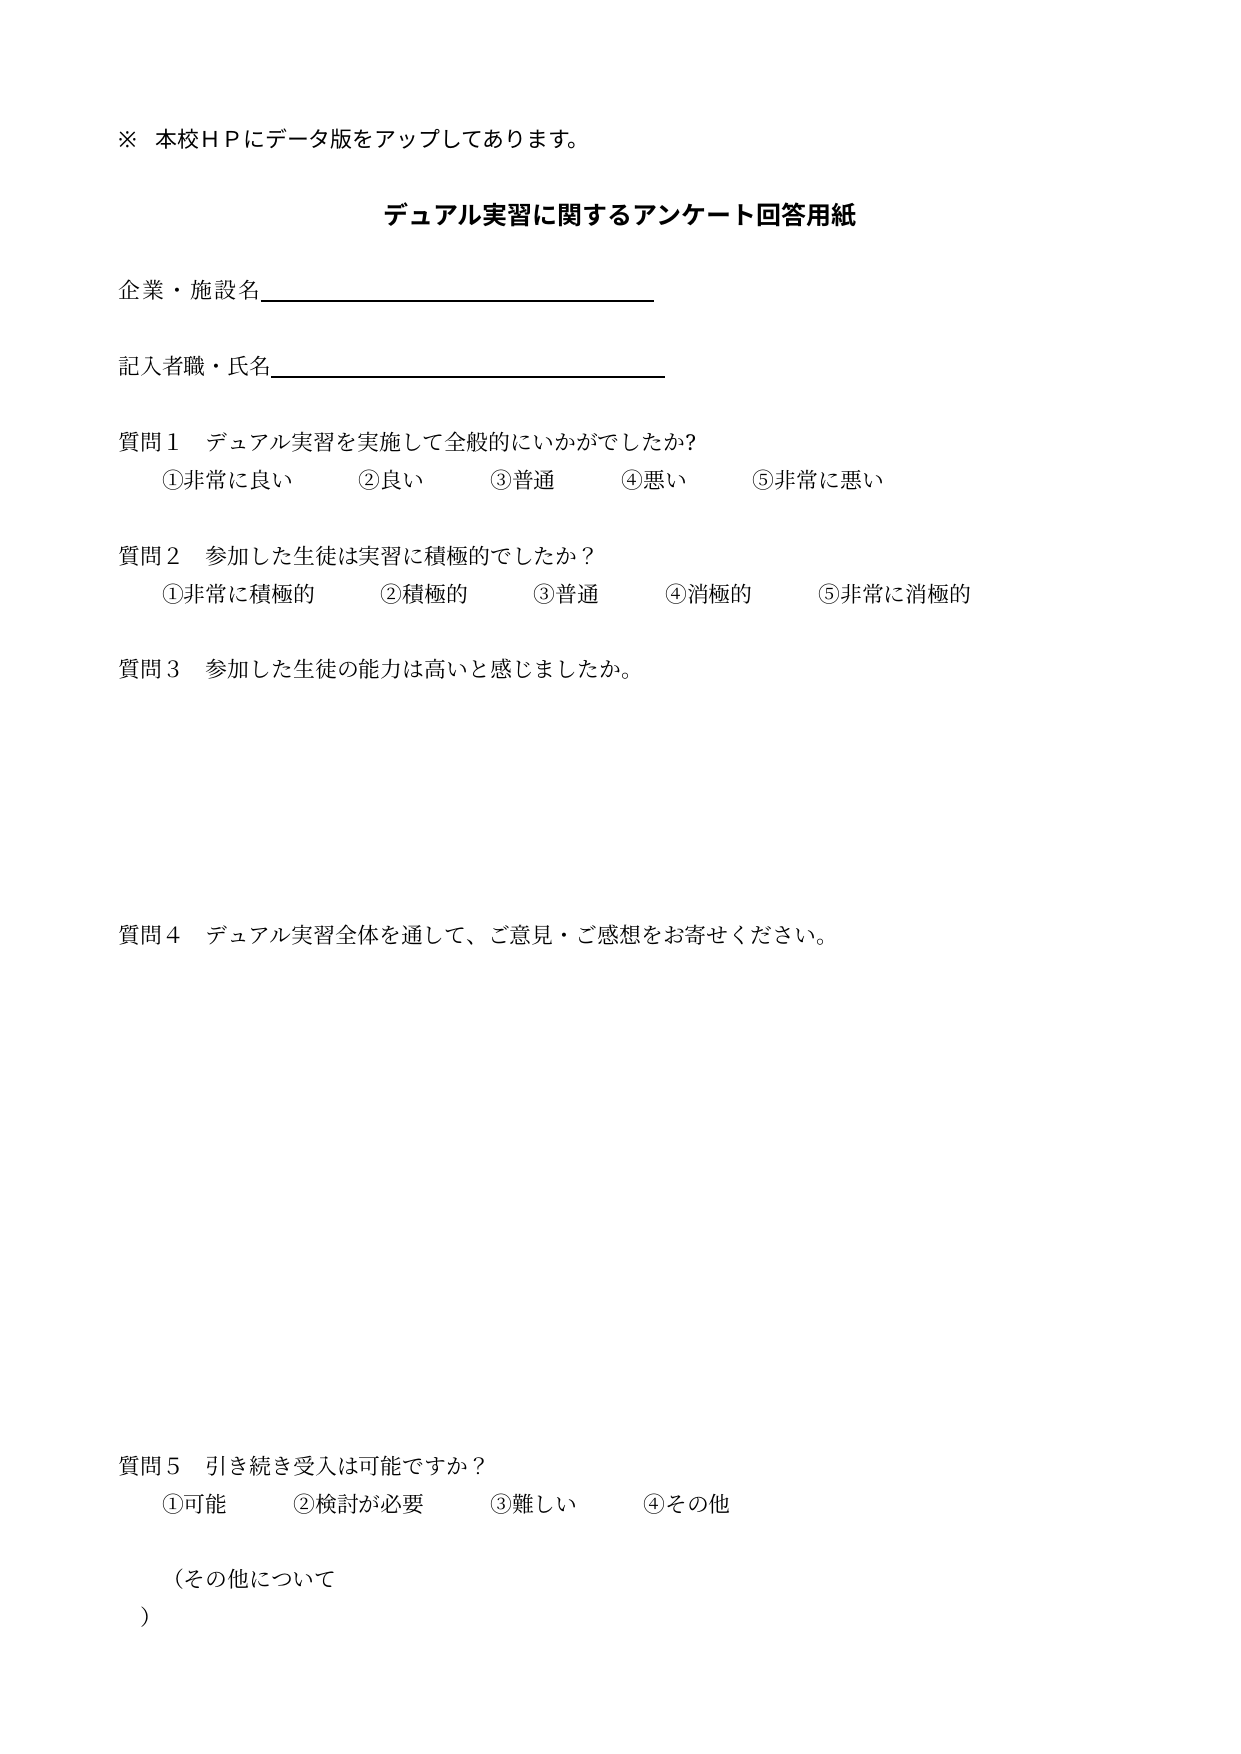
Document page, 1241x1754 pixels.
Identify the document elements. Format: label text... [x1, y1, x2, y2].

text 質問１ デュアル実習を実施して全般的にいかがでしたか? [118, 422, 1122, 460]
text 企業・施設名 [118, 270, 1122, 308]
text 質問４ デュアル実習全体を通して、ご意見・ご感想をお寄せください。 [118, 915, 1122, 953]
text ①非常に良い ②良い ③普通 ④悪い ⑤非常に悪い [118, 460, 1122, 498]
text ①可能 ②検討が必要 ③難しい ④その他 [118, 1484, 1122, 1522]
text 記入者職・氏名 [118, 346, 1122, 384]
text デュアル実習に関するアンケート回答用紙 [118, 194, 1122, 232]
text 質問３ 参加した生徒の能力は高いと感じましたか。 [118, 649, 1122, 687]
text ①非常に積極的 ②積極的 ③普通 ④消極的 ⑤非常に消極的 [118, 574, 1122, 612]
text （その他について ） [118, 1559, 1122, 1635]
text 質問２ 参加した生徒は実習に積極的でしたか？ [118, 536, 1122, 574]
list 本校ＨＰにデータ版をアップしてあります。 [118, 119, 1122, 157]
text 質問５ 引き続き受入は可能ですか？ [118, 1446, 1122, 1484]
